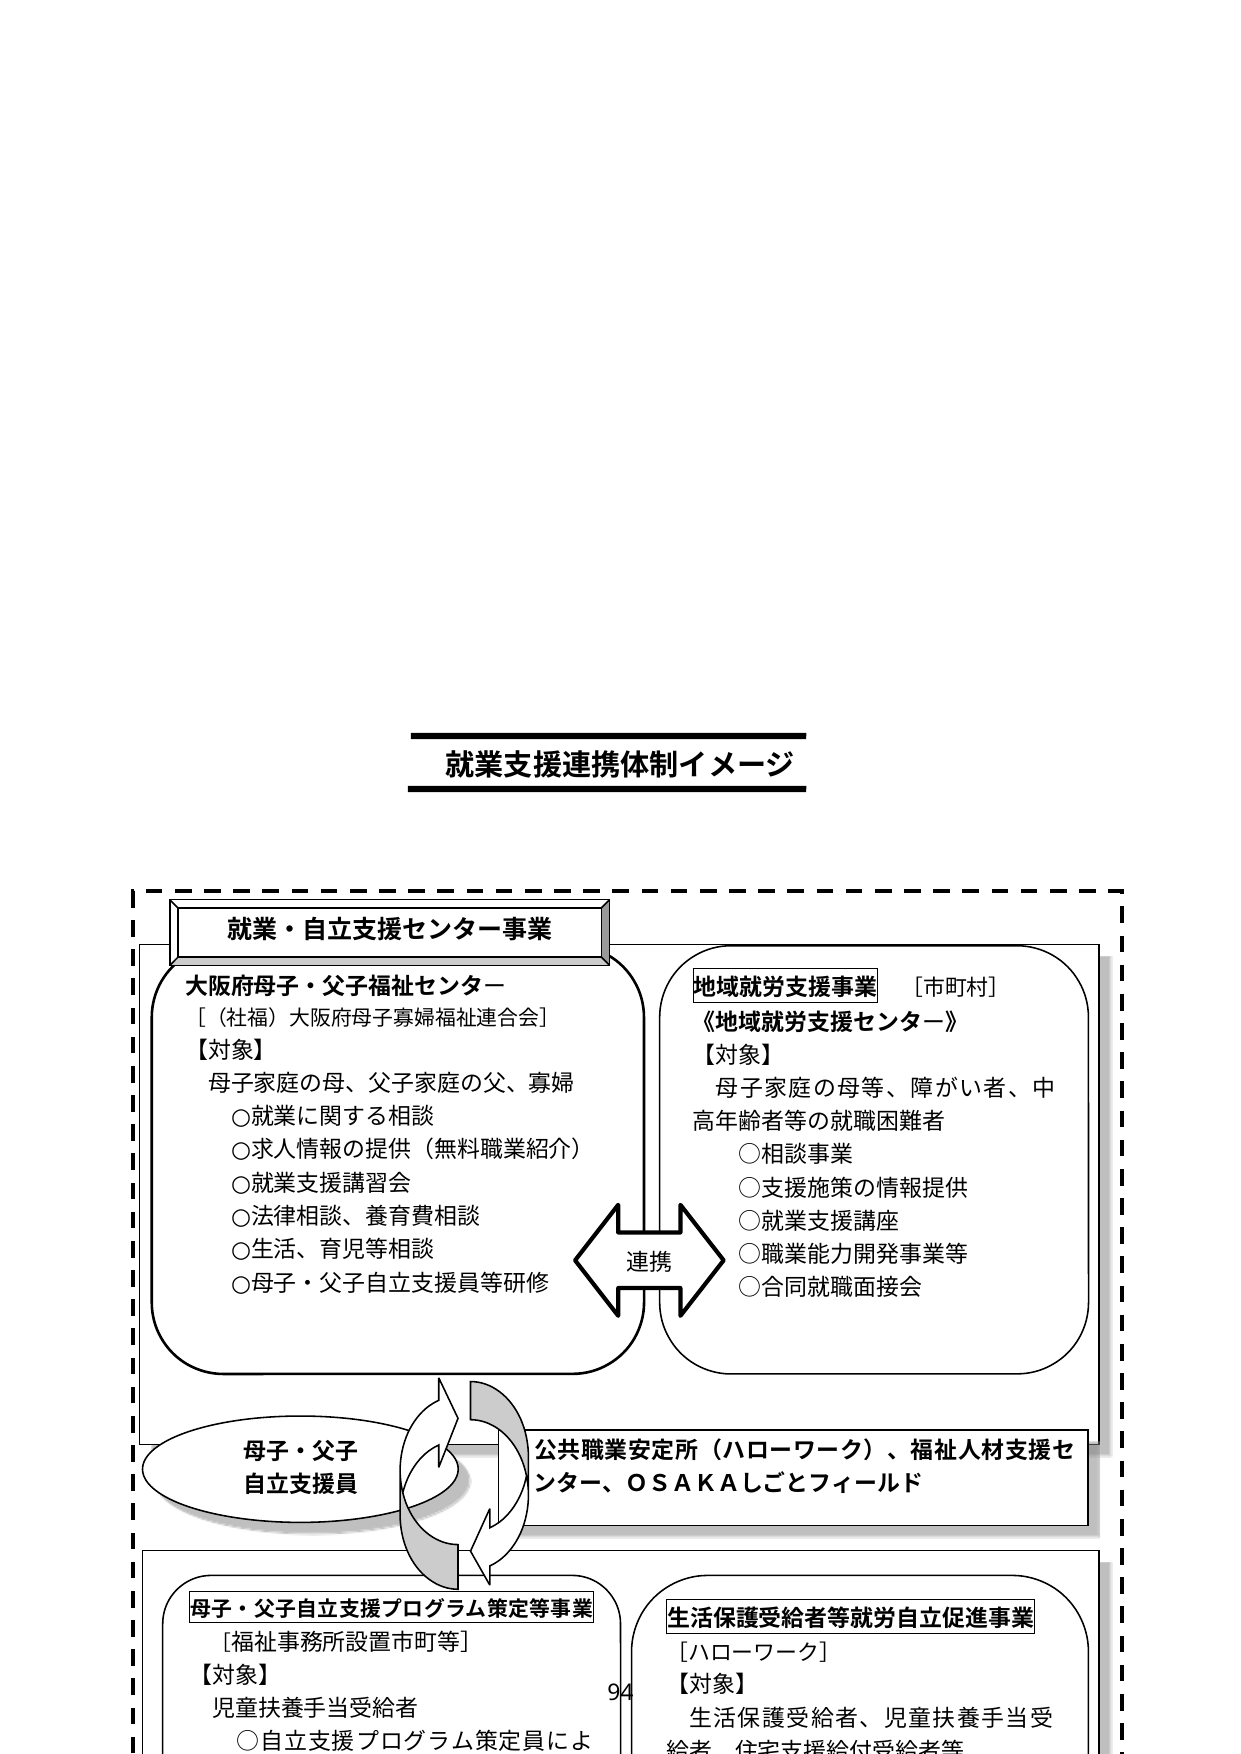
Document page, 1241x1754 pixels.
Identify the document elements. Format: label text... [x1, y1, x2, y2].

text 就業支援連携体制イメージ [142, 725, 1098, 800]
